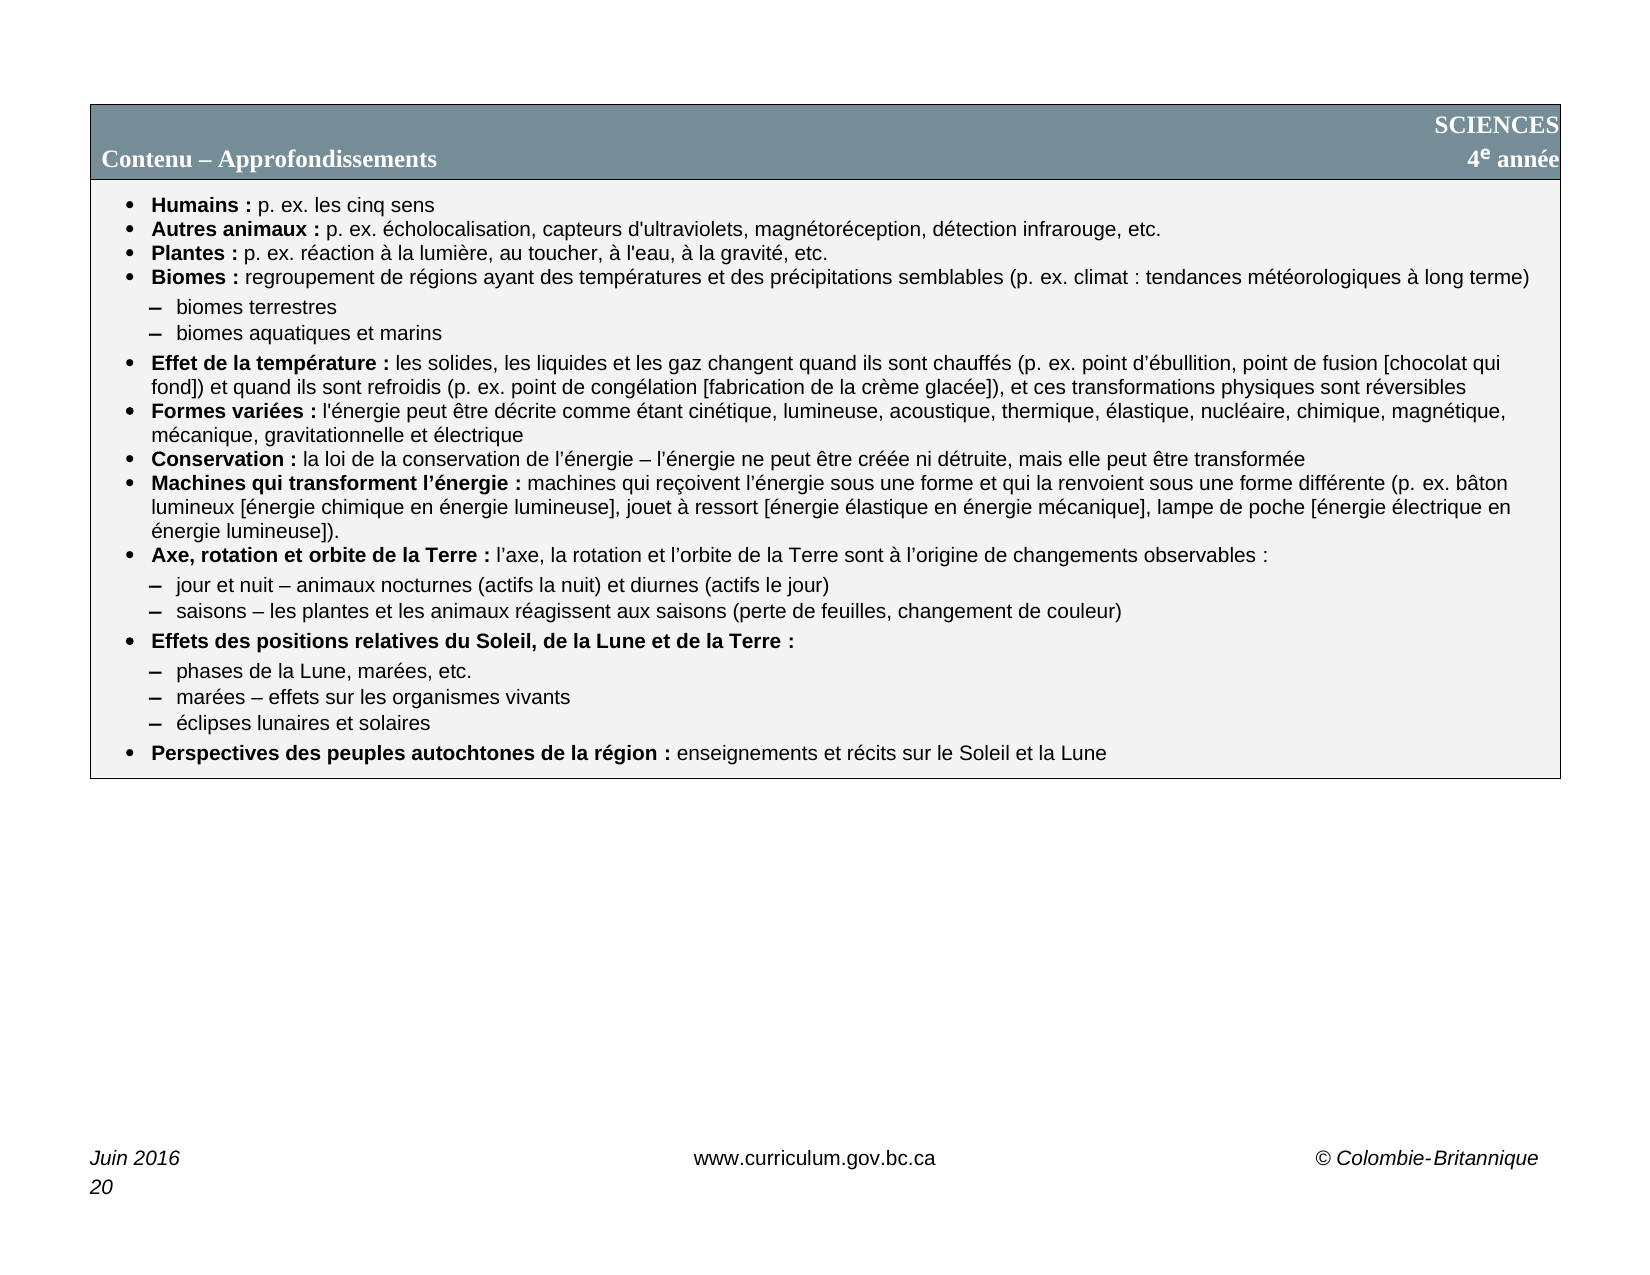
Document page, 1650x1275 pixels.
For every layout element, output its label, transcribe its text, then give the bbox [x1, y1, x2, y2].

table_header SCIENCES Contenu – Approfondissements 4e année [91, 105, 1560, 179]
table_cell Humains : p. ex. les cinq sens Autres animaux : p. ex. écholocalisation, capteurs d'ultraviolets, magnétoréception, détection infrarouge, etc. Plantes : p. ex. réaction à la lumière, au toucher, à l'eau, à la gravité, etc. Biomes : regroupement de régions ayant des températures et des précipitations semblables (p. ex. climat : tendances météorologiques à long terme) biomes terrestres biomes aquatiques et marins Effet de la température : les solides, les liquides et les gaz changent quand ils sont chauffés (p. ex. point d’ébullition, point de fusion [chocolat qui fond]) et quand ils sont refroidis (p. ex. point de congélation [fabrication de la crème glacée]), et ces transformations physiques sont réversibles Formes variées : l'énergie peut être décrite comme étant cinétique, lumineuse, acoustique, thermique, élastique, nucléaire, chimique, magnétique, mécanique, gravitationnelle et électrique Conservation : la loi de la conservation de l’énergie – l’énergie ne peut être créée ni détruite, mais elle peut être transformée Machines qui transforment l’énergie : machines qui reçoivent l’énergie sous une forme et qui la renvoient sous une forme différente (p. ex. bâton lumineux [énergie chimique en énergie lumineuse], jouet à ressort [énergie élastique en énergie mécanique], lampe de poche [énergie électrique en énergie lumineuse]). Axe, rotation et orbite de la Terre : l’axe, la rotation et l’orbite de la Terre sont à l’origine de changements observables : jour et nuit – animaux nocturnes (actifs la nuit) et diurnes (actifs le jour) saisons – les plantes et les animaux réagissent aux saisons (perte de feuilles, changement de couleur) Effets des positions relatives du Soleil, de la Lune et de la Terre : phases de la Lune, marées, etc. marées – effets sur les organismes vivants éclipses lunaires et solaires Perspectives des peuples autochtones de la région : enseignements et récits sur le Soleil et la Lune [91, 180, 1560, 777]
